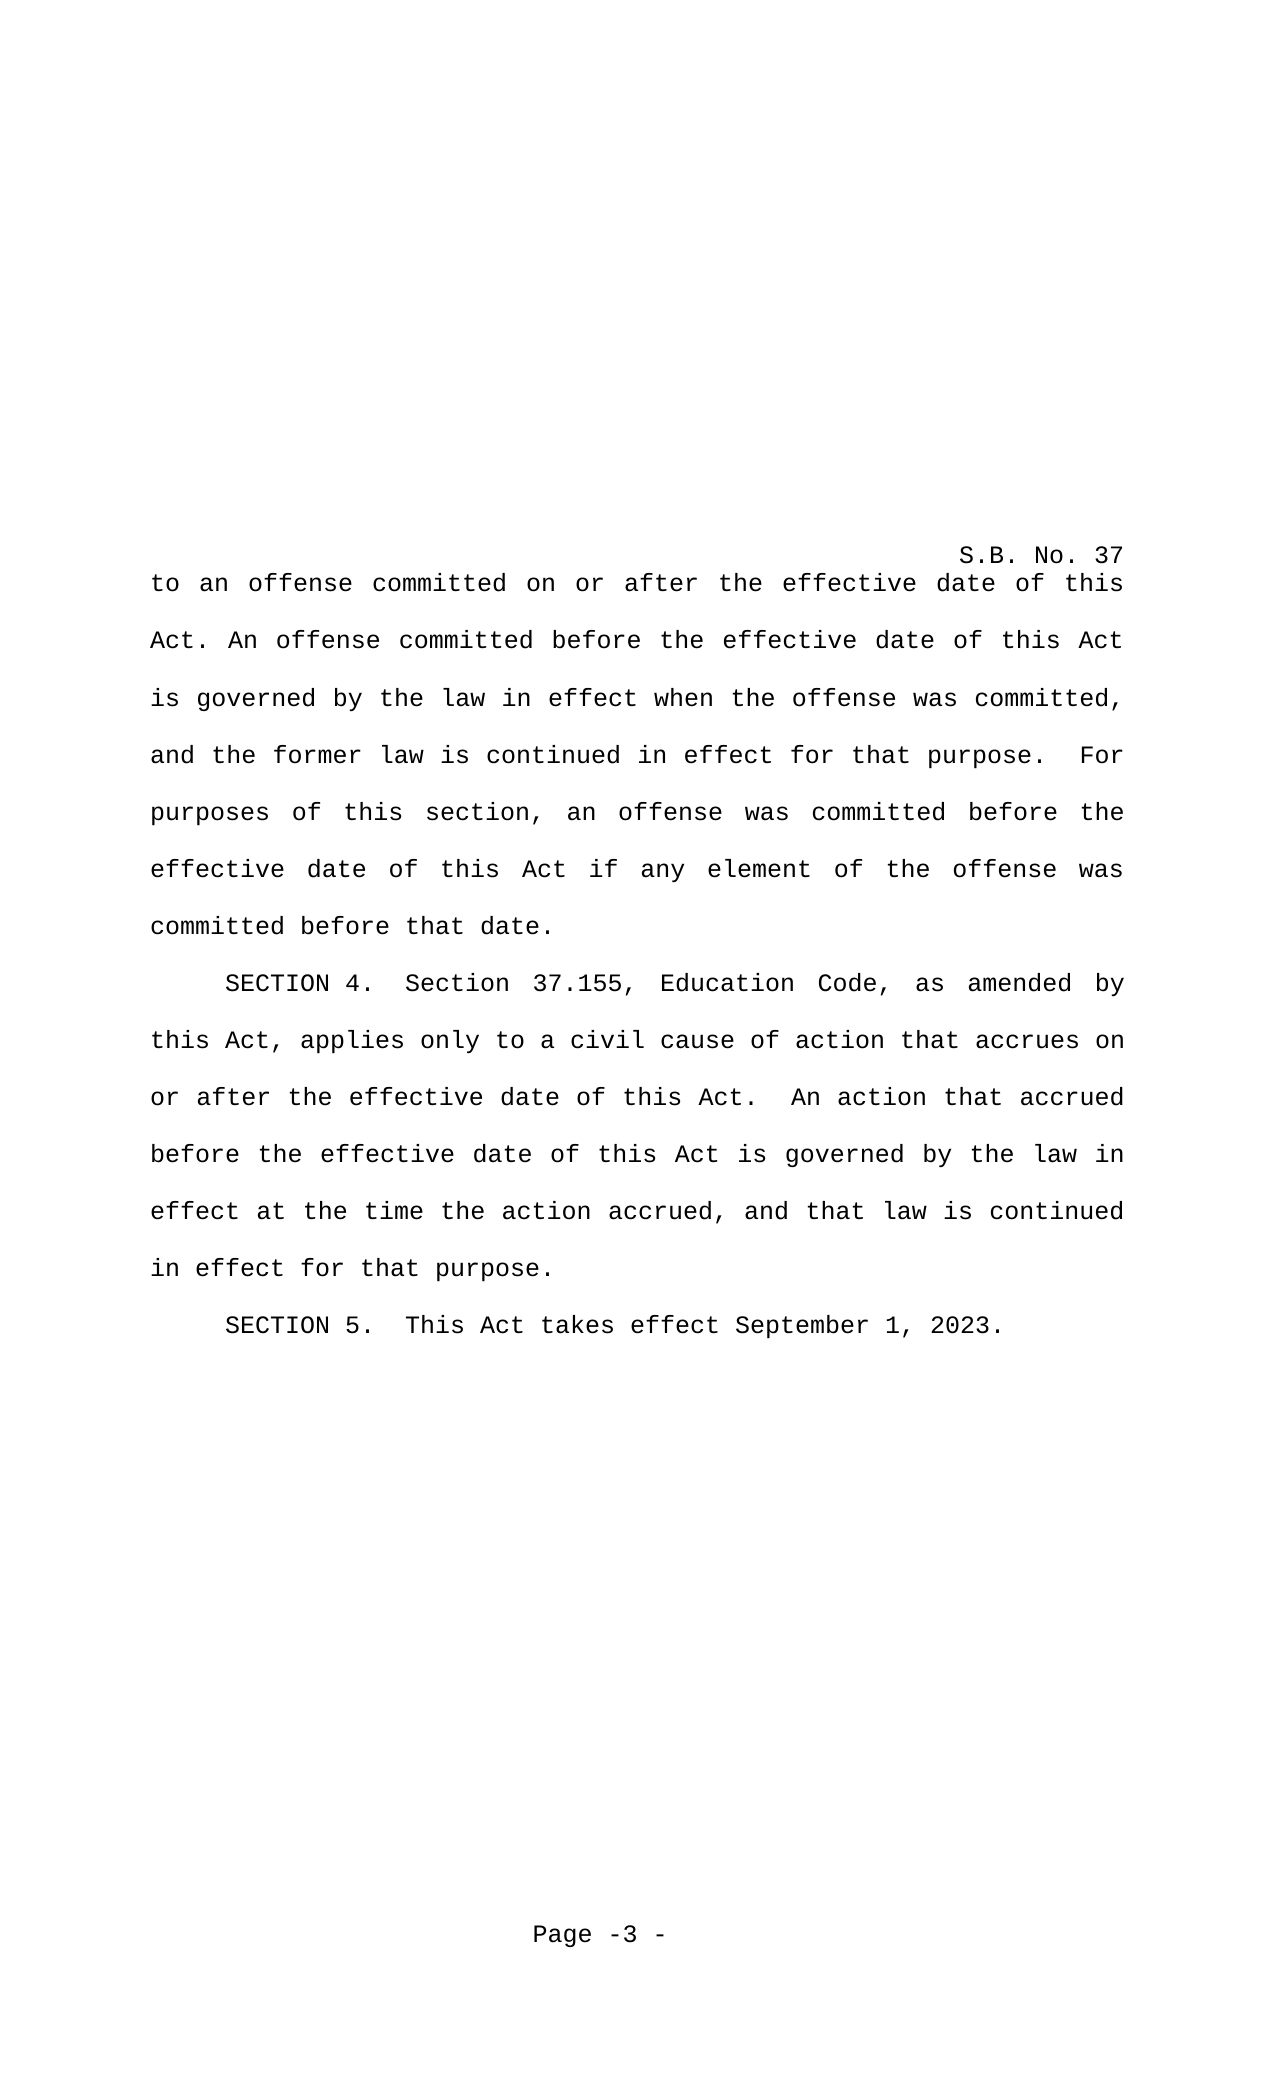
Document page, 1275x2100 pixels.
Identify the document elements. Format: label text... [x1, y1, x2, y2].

text SECTION 4. Section 37.155, Education Code, as amended by this Act, applies only to a civil cause of action that accrues on or after the effective date of this Act. An action that accrued before the effective date of this Act is governed by the law in effect at the time the action accrued, and that law is continued in effect for that purpose. [150, 970, 1125, 1284]
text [150, 571, 1125, 942]
text SECTION 5. This Act takes effect September 1, 2023. [150, 1313, 1125, 1341]
